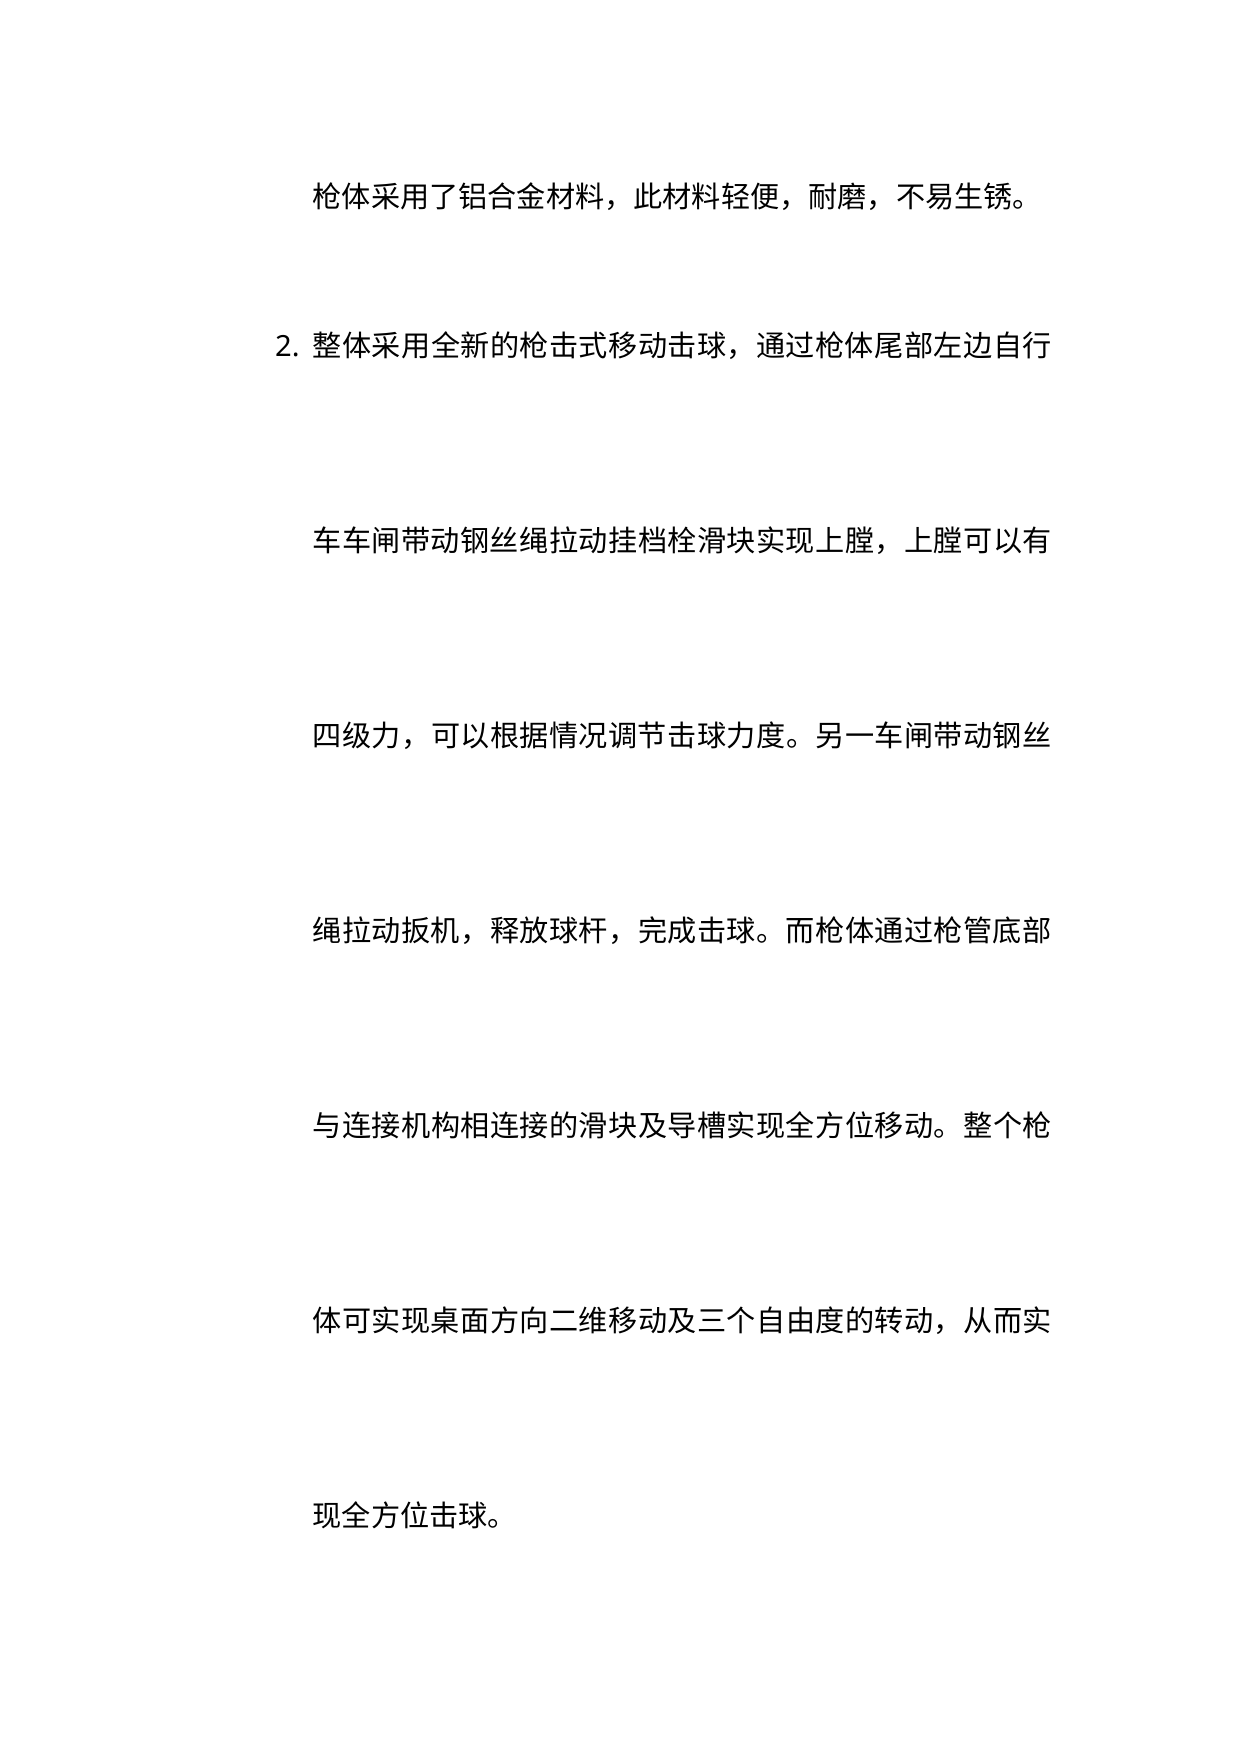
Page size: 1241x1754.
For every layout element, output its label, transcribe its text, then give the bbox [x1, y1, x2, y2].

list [275, 162, 1053, 227]
list 整体采用全新的枪击式移动击球，通过枪体尾部左边自行车车闸带动钢丝绳拉动挂档栓滑块实现上膛，上膛可以有四级力，可以根据情况调节击球力度。另一车闸带动钢丝绳拉动扳机，释放球杆，完成击球。而枪体通过枪管底部与连接机构相连接的滑块及导槽实现全方位移动。整个枪体可实现桌面方向二维移动及三个自由度的转动，从而实现全方位击球。 [275, 312, 1053, 1547]
